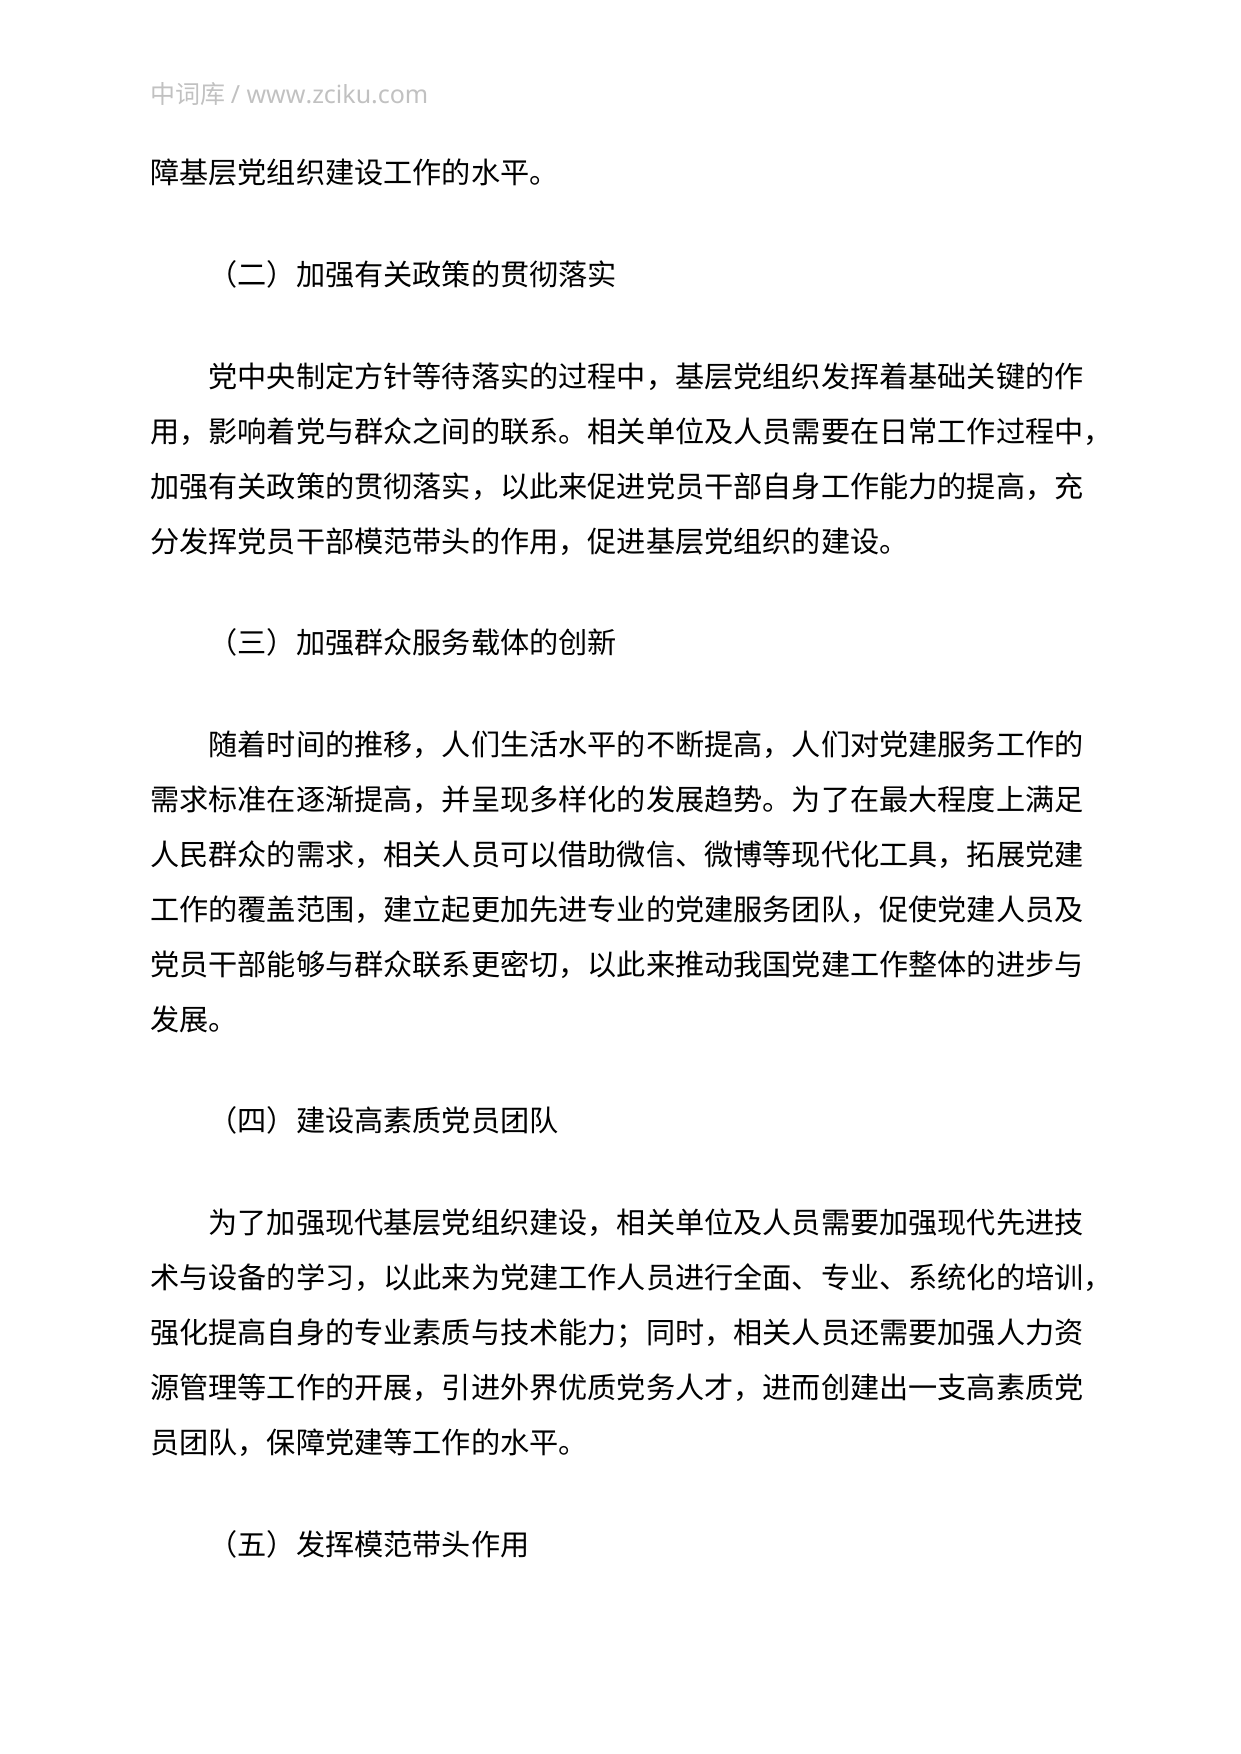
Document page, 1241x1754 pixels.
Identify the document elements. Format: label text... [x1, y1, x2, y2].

text （二）加强有关政策的贯彻落实 [150, 252, 1090, 294]
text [150, 150, 1090, 192]
text 随着时间的推移，人们生活水平的不断提高，人们对党建服务工作的需求标准在逐渐提高，并呈现多样化的发展趋势。为了在最大程度上满足人民群众的需求，相关人员可以借助微信、微博等现代化工具，拓展党建工作的覆盖范围，建立起更加先进专业的党建服务团队，促使党建人员及党员干部能够与群众联系更密切，以此来推动我国党建工作整体的进步与发展。 [150, 722, 1090, 1038]
text 党中央制定方针等待落实的过程中，基层党组织发挥着基础关键的作用，影响着党与群众之间的联系。相关单位及人员需要在日常工作过程中，加强有关政策的贯彻落实，以此来促进党员干部自身工作能力的提高，充分发挥党员干部模范带头的作用，促进基层党组织的建设。 [150, 353, 1090, 561]
text 为了加强现代基层党组织建设，相关单位及人员需要加强现代先进技术与设备的学习，以此来为党建工作人员进行全面、专业、系统化的培训，强化提高自身的专业素质与技术能力；同时，相关人员还需要加强人力资源管理等工作的开展，引进外界优质党务人才，进而创建出一支高素质党员团队，保障党建等工作的水平。 [150, 1200, 1090, 1462]
text （四）建设高素质党员团队 [150, 1098, 1090, 1140]
text （五）发挥模范带头作用 [150, 1521, 1090, 1563]
text （三）加强群众服务载体的创新 [150, 620, 1090, 662]
